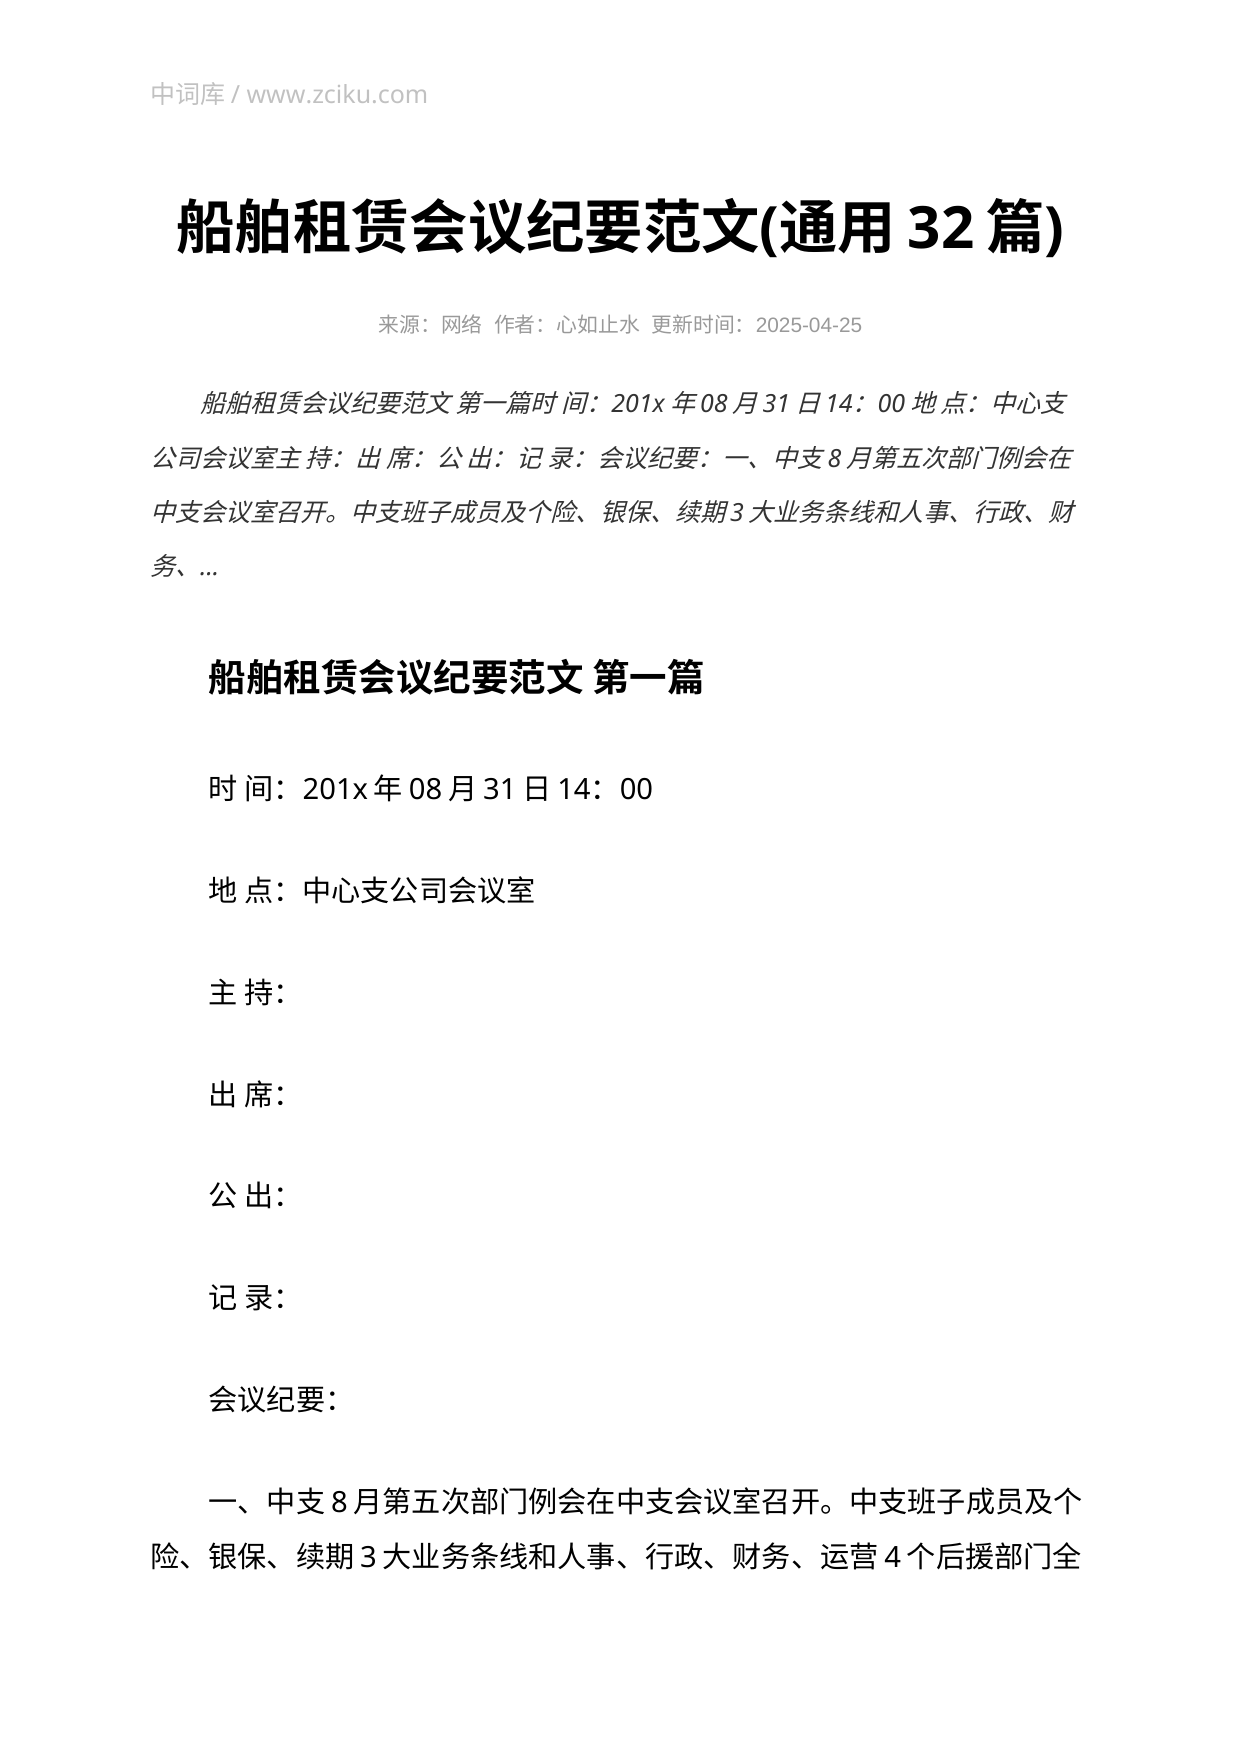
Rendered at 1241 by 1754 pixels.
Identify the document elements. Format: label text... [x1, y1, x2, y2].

text 公 出： [150, 1173, 1090, 1215]
subtitle 船舶租赁会议纪要范文(通用32篇) [150, 181, 1090, 266]
text 船舶租赁会议纪要范文 第一篇时 间：201x年08月31日14：00地 点：中心支公司会议室主 持：出 席：公 出：记 录：会议纪要：一、中支8月第五次部门例会在中支会议室召开。中支班子成员及个险、银保、续期3大业务条线和人事、行政、财务、... [150, 384, 1090, 583]
text 来源：网络 作者：心如止水 更新时间：2025-04-25 [150, 313, 1090, 337]
text 时 间：201x年08月31日14：00 [150, 766, 1090, 808]
text 主 持： [150, 969, 1090, 1012]
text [150, 1478, 1090, 1576]
text 船舶租赁会议纪要范文 第一篇 [150, 648, 1090, 702]
text 会议纪要： [150, 1376, 1090, 1419]
text 地 点：中心支公司会议室 [150, 867, 1090, 910]
text 记 录： [150, 1274, 1090, 1317]
text 出 席： [150, 1071, 1090, 1113]
